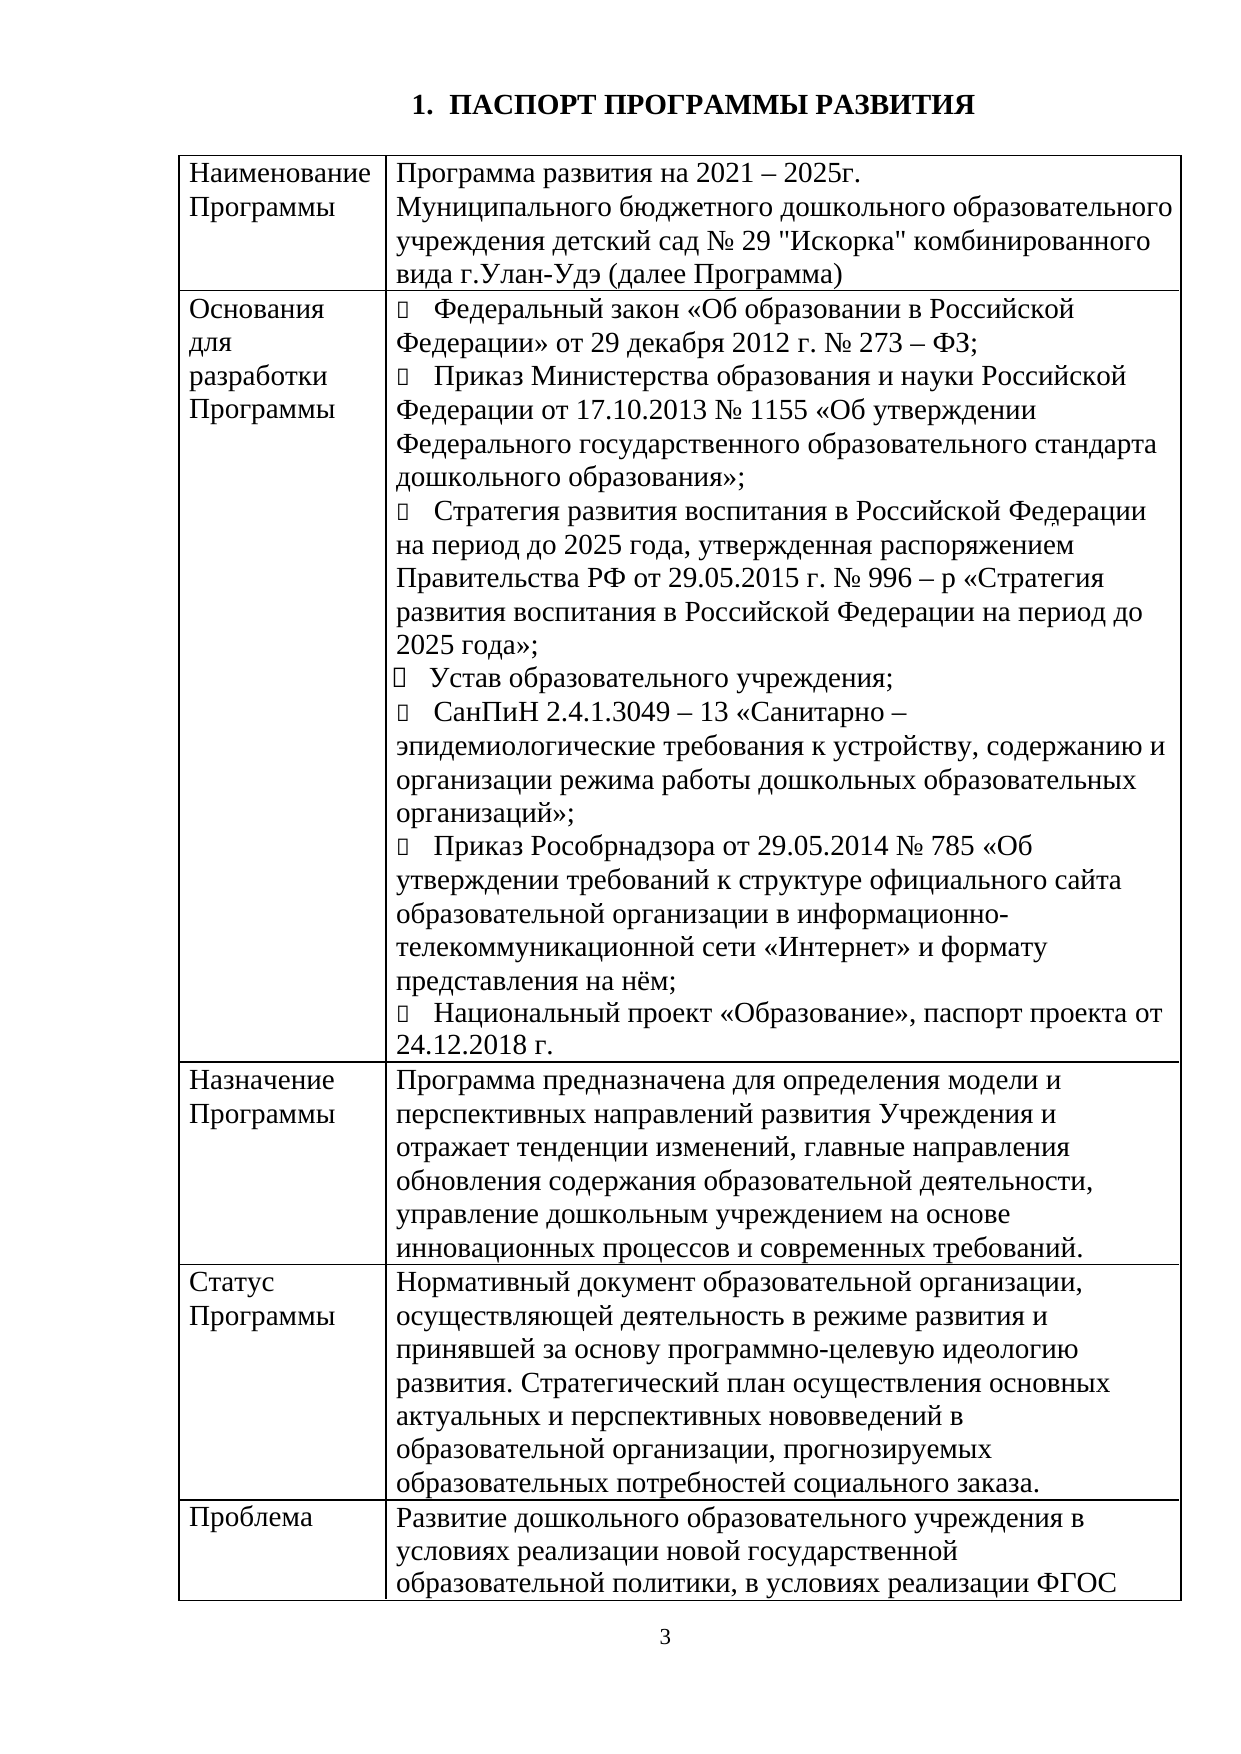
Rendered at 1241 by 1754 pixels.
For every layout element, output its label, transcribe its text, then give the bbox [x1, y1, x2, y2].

table_cell Статус Программы [180, 1265, 385, 1499]
table_cell Основания для разработки Программы [180, 291, 385, 1061]
table_cell Федеральный закон «Об образовании в Российской Федерации» от 29 декабря 2012 г. № 273 – ФЗ; Приказ Министерства образования и науки Российской Федерации от 17.10.2013 № 1155 «Об утверждении Федерального государственного образовательного стандарта дошкольного образования»; Стратегия развития воспитания в Российской Федерации на период до 2025 года, утвержденная распоряжением Правительства РФ от 29.05.2015 г. № 996 – р «Стратегия развития воспитания в Российской Федерации на период до 2025 года»; Устав образовательного учреждения; СанПиН 2.4.1.3049 – 13 «Санитарно – эпидемиологические требования к устройству, содержанию и организации режима работы дошкольных образовательных организаций»; Приказ Рособрнадзора от 29.05.2014 № 785 «Об утверждении требований к структуре официального сайта образовательной организации в информационно- телекоммуникационной сети «Интернет» и формату представления на нём; Национальный проект «Образование», паспорт проекта от 24.12.2018 г. [387, 290, 1180, 1061]
table_cell Программа предназначена для определения модели и перспективных направлений развития Учреждения и отражает тенденции изменений, главные направления обновления содержания образовательной деятельности, управление дошкольным учреждением на основе инновационных процессов и современных требований. [387, 1061, 1180, 1264]
list ПАСПОРТ ПРОГРАММЫ РАЗВИТИЯ [411, 87, 1209, 120]
table_header Наименование Программы [180, 156, 385, 290]
table_header Программа развития на 2021 – 2025г. Муниципального бюджетного дошкольного образовательного учреждения детский сад № 29 "Искорка" комбинированного вида г.Улан-Удэ (далее Программа) [387, 156, 1180, 290]
table_cell Нормативный документ образовательной организации, осуществляющей деятельность в режиме развития и принявшей за основу программно-целевую идеологию развития. Стратегический план осуществления основных актуальных и перспективных нововведений в образовательной организации, прогнозируемых образовательных потребностей социального заказа. [387, 1264, 1180, 1499]
table_cell Проблема [180, 1501, 385, 1599]
table_cell Назначение Программы [180, 1063, 385, 1264]
table_cell Развитие дошкольного образовательного учреждения в условиях реализации новой государственной образовательной политики, в условиях реализации ФГОС [387, 1499, 1180, 1599]
